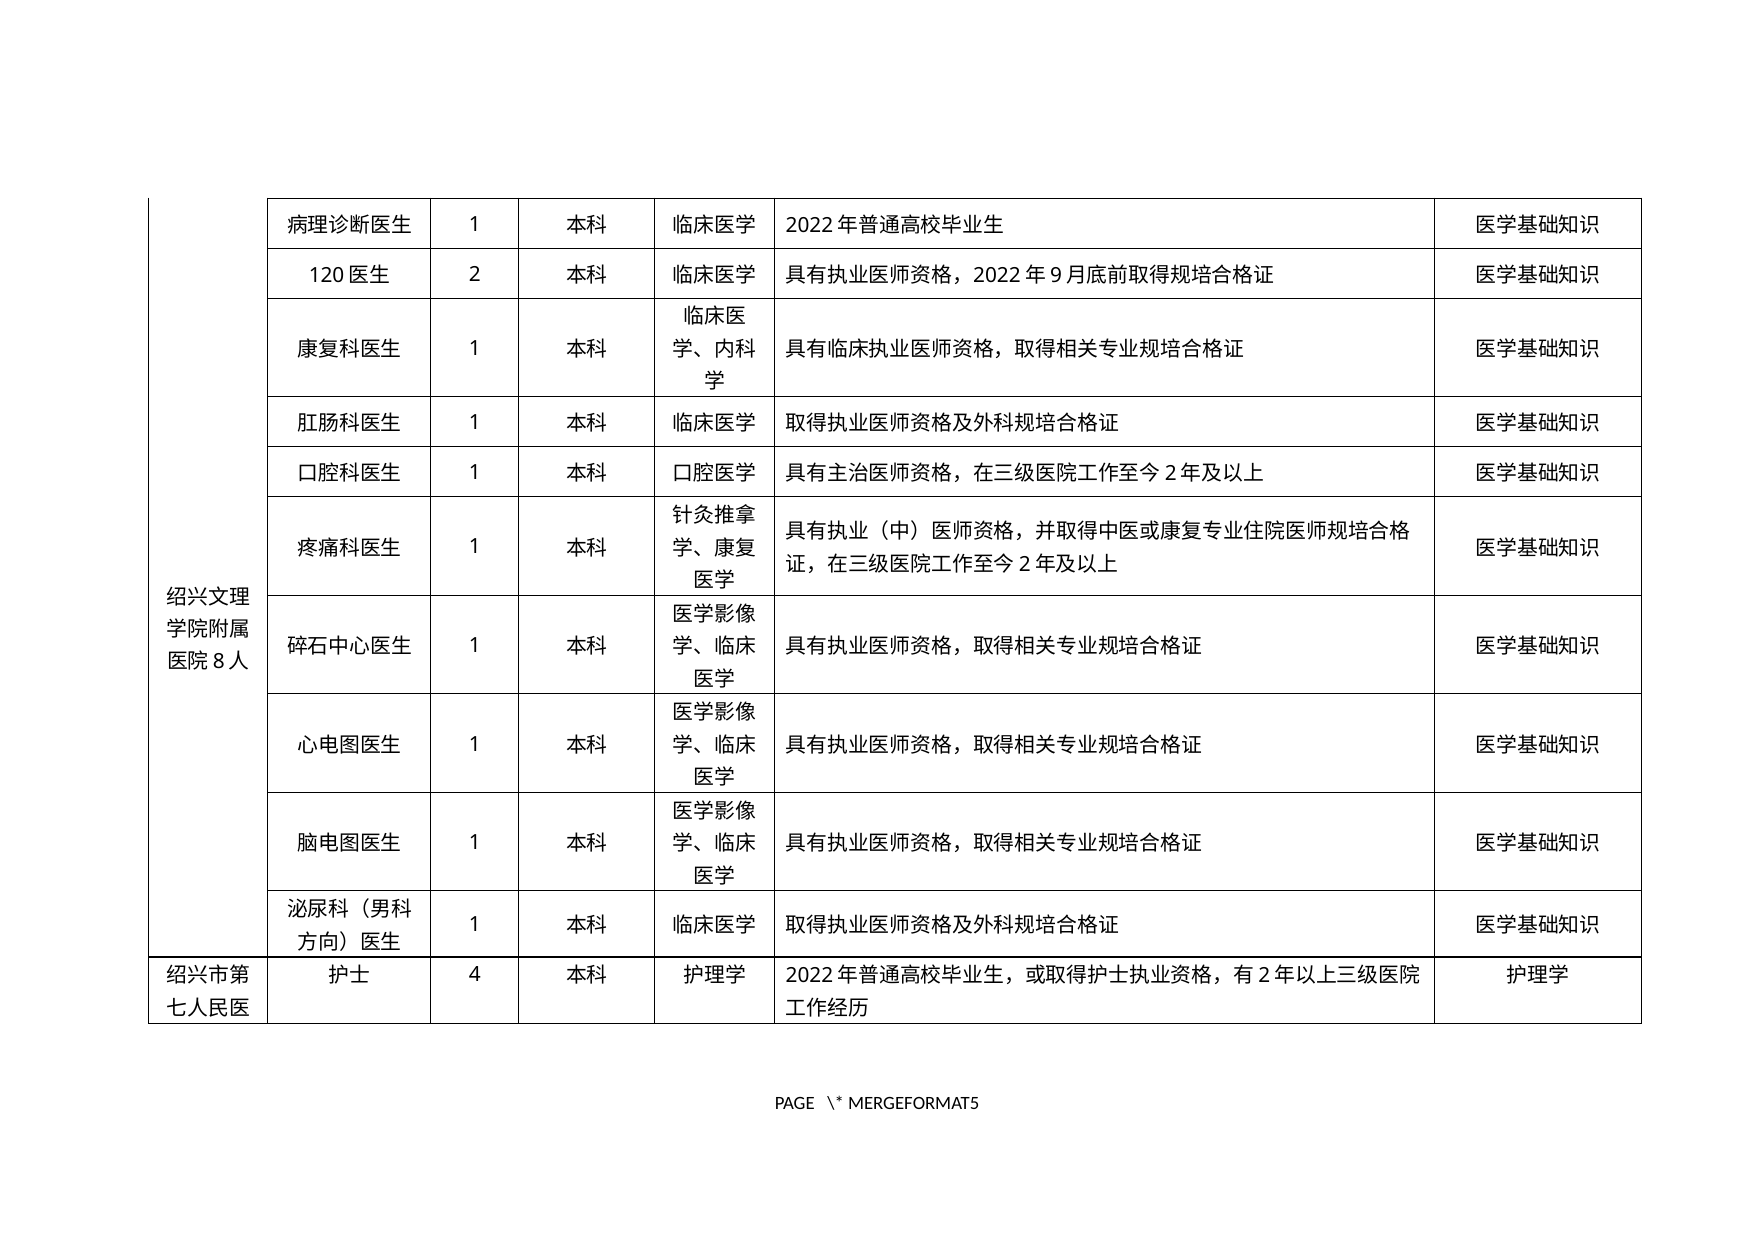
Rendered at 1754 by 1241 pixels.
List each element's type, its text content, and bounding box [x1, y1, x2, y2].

table_cell 口腔科医生 [268, 447, 430, 496]
table_cell 具有执业（中）医师资格，并取得中医或康复专业住院医师规培合格证，在三级医院工作至今2年及以上 [775, 497, 1434, 595]
table_cell 本科 [519, 199, 654, 248]
table_cell 医学基础知识 [1435, 891, 1641, 956]
table_cell 碎石中心医生 [268, 596, 430, 693]
table_cell 护理学 [655, 958, 774, 1022]
table_cell 临床医学 [655, 397, 774, 446]
table_cell 护理学 [1435, 958, 1641, 1022]
table_cell 临床医学、内科学 [655, 299, 774, 396]
table_cell 康复科医生 [268, 299, 430, 396]
table_cell 本科 [519, 793, 654, 890]
table_cell 2 [431, 249, 518, 298]
table_cell 1 [431, 793, 518, 890]
table_cell 医学基础知识 [1435, 249, 1641, 298]
table_cell 1 [431, 694, 518, 792]
table_cell 泌尿科（男科方向）医生 [268, 891, 430, 956]
table_cell 具有执业医师资格，2022年9月底前取得规培合格证 [775, 249, 1434, 298]
table_cell 1 [431, 299, 518, 396]
table_cell 医学基础知识 [1435, 199, 1641, 248]
table_cell 本科 [519, 497, 654, 595]
table_cell 本科 [519, 447, 654, 496]
table_cell 具有主治医师资格，在三级医院工作至今2年及以上 [775, 447, 1434, 496]
table_cell 医学基础知识 [1435, 694, 1641, 792]
table_cell 针灸推拿学、康复医学 [655, 497, 774, 595]
table_cell 本科 [519, 958, 654, 1022]
table_cell 护士 [268, 958, 430, 1022]
table_cell 1 [431, 397, 518, 446]
table_cell 医学基础知识 [1435, 397, 1641, 446]
table_cell 绍兴文理学院附属医院8人 [149, 298, 267, 956]
table_cell 取得执业医师资格及外科规培合格证 [775, 891, 1434, 956]
table_cell 医学基础知识 [1435, 299, 1641, 396]
table_cell 本科 [519, 397, 654, 446]
table_cell 临床医学 [655, 891, 774, 956]
table_cell 1 [431, 596, 518, 693]
table_cell 1 [431, 199, 518, 248]
table_cell 具有执业医师资格，取得相关专业规培合格证 [775, 596, 1434, 693]
table_cell 医学影像学、临床医学 [655, 694, 774, 792]
table_cell 医学影像学、临床医学 [655, 793, 774, 890]
table_cell 脑电图医生 [268, 793, 430, 890]
table_cell 医学基础知识 [1435, 497, 1641, 595]
table_cell 医学基础知识 [1435, 793, 1641, 890]
table_cell 医学影像学、临床医学 [655, 596, 774, 693]
table_cell 口腔医学 [655, 447, 774, 496]
table_cell 本科 [519, 596, 654, 693]
table_cell 具有执业医师资格，取得相关专业规培合格证 [775, 793, 1434, 890]
table_cell 心电图医生 [268, 694, 430, 792]
table_cell 2022年普通高校毕业生，或取得护士执业资格，有2年以上三级医院工作经历 [775, 958, 1434, 1022]
table_cell 1 [431, 497, 518, 595]
table_cell 本科 [519, 299, 654, 396]
table_cell 120医生 [268, 249, 430, 298]
table_cell 临床医学 [655, 249, 774, 298]
table_cell 绍兴市第七人民医院6人 [149, 958, 267, 1022]
table_cell 1 [431, 891, 518, 956]
table_cell 4 [431, 958, 518, 1022]
table_cell 1 [431, 447, 518, 496]
table_cell 取得执业医师资格及外科规培合格证 [775, 397, 1434, 446]
table_cell 本科 [519, 891, 654, 956]
table_cell 具有临床执业医师资格，取得相关专业规培合格证 [775, 299, 1434, 396]
table_cell 肛肠科医生 [268, 397, 430, 446]
table_cell 疼痛科医生 [268, 497, 430, 595]
table_cell 本科 [519, 249, 654, 298]
table_cell 临床医学 [655, 199, 774, 248]
table_cell 2022年普通高校毕业生 [775, 199, 1434, 248]
table_cell 具有执业医师资格，取得相关专业规培合格证 [775, 694, 1434, 792]
table_cell 本科 [519, 694, 654, 792]
table_cell 医学基础知识 [1435, 596, 1641, 693]
table_cell 病理诊断医生 [268, 199, 430, 248]
table_cell 医学基础知识 [1435, 447, 1641, 496]
